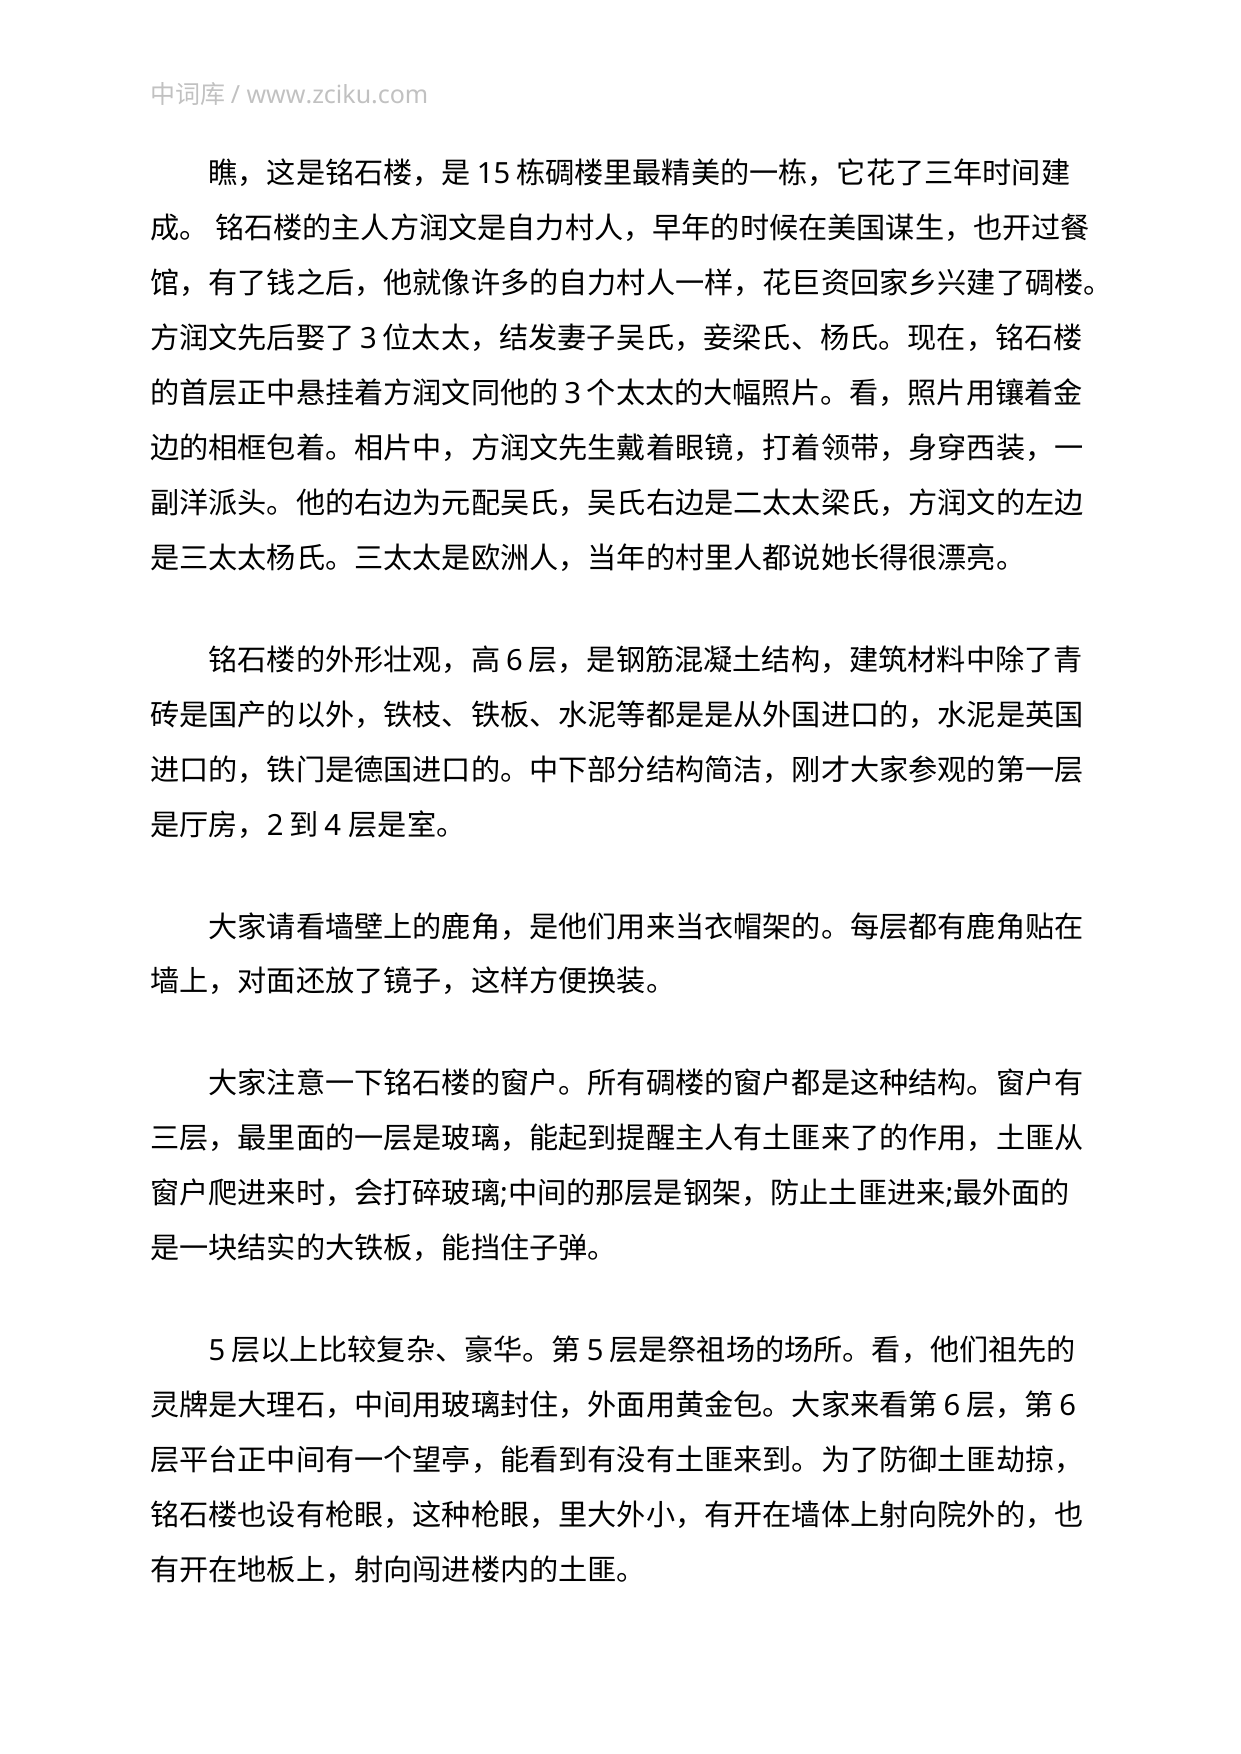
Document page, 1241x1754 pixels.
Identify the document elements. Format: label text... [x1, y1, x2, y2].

text 大家注意一下铭石楼的窗户。所有碉楼的窗户都是这种结构。窗户有三层，最里面的一层是玻璃，能起到提醒主人有土匪来了的作用，土匪从窗户爬进来时，会打碎玻璃;中间的那层是钢架，防止土匪进来;最外面的是一块结实的大铁板，能挡住子弹。 [150, 1060, 1090, 1267]
text 大家请看墙壁上的鹿角，是他们用来当衣帽架的。每层都有鹿角贴在墙上，对面还放了镜子，这样方便换装。 [150, 903, 1090, 1000]
text 5层以上比较复杂、豪华。第5层是祭祖场的场所。看，他们祖先的灵牌是大理石，中间用玻璃封住，外面用黄金包。大家来看第6层，第6层平台正中间有一个望亭，能看到有没有土匪来到。为了防御土匪劫掠，铭石楼也设有枪眼，这种枪眼，里大外小，有开在墙体上射向院外的，也有开在地板上，射向闯进楼内的土匪。 [150, 1326, 1090, 1588]
text 铭石楼的外形壮观，高6层，是钢筋混凝土结构，建筑材料中除了青砖是国产的以外，铁枝、铁板、水泥等都是是从外国进口的，水泥是英国进口的，铁门是德国进口的。中下部分结构简洁，刚才大家参观的第一层是厅房，2到4 层是室。 [150, 636, 1090, 843]
text 瞧，这是铭石楼，是15栋碉楼里最精美的一栋，它花了三年时间建成。 铭石楼的主人方润文是自力村人，早年的时候在美国谋生，也开过餐馆，有了钱之后，他就像许多的自力村人一样，花巨资回家乡兴建了碉楼。方润文先后娶了3位太太，结发妻子吴氏，妾梁氏、杨氏。现在，铭石楼的首层正中悬挂着方润文同他的3个太太的大幅照片。看，照片用镶着金边的相框包着。相片中，方润文先生戴着眼镜，打着领带，身穿西装，一副洋派头。他的右边为元配吴氏，吴氏右边是二太太梁氏，方润文的左边是三太太杨氏。三太太是欧洲人，当年的村里人都说她长得很漂亮。 [150, 150, 1090, 577]
